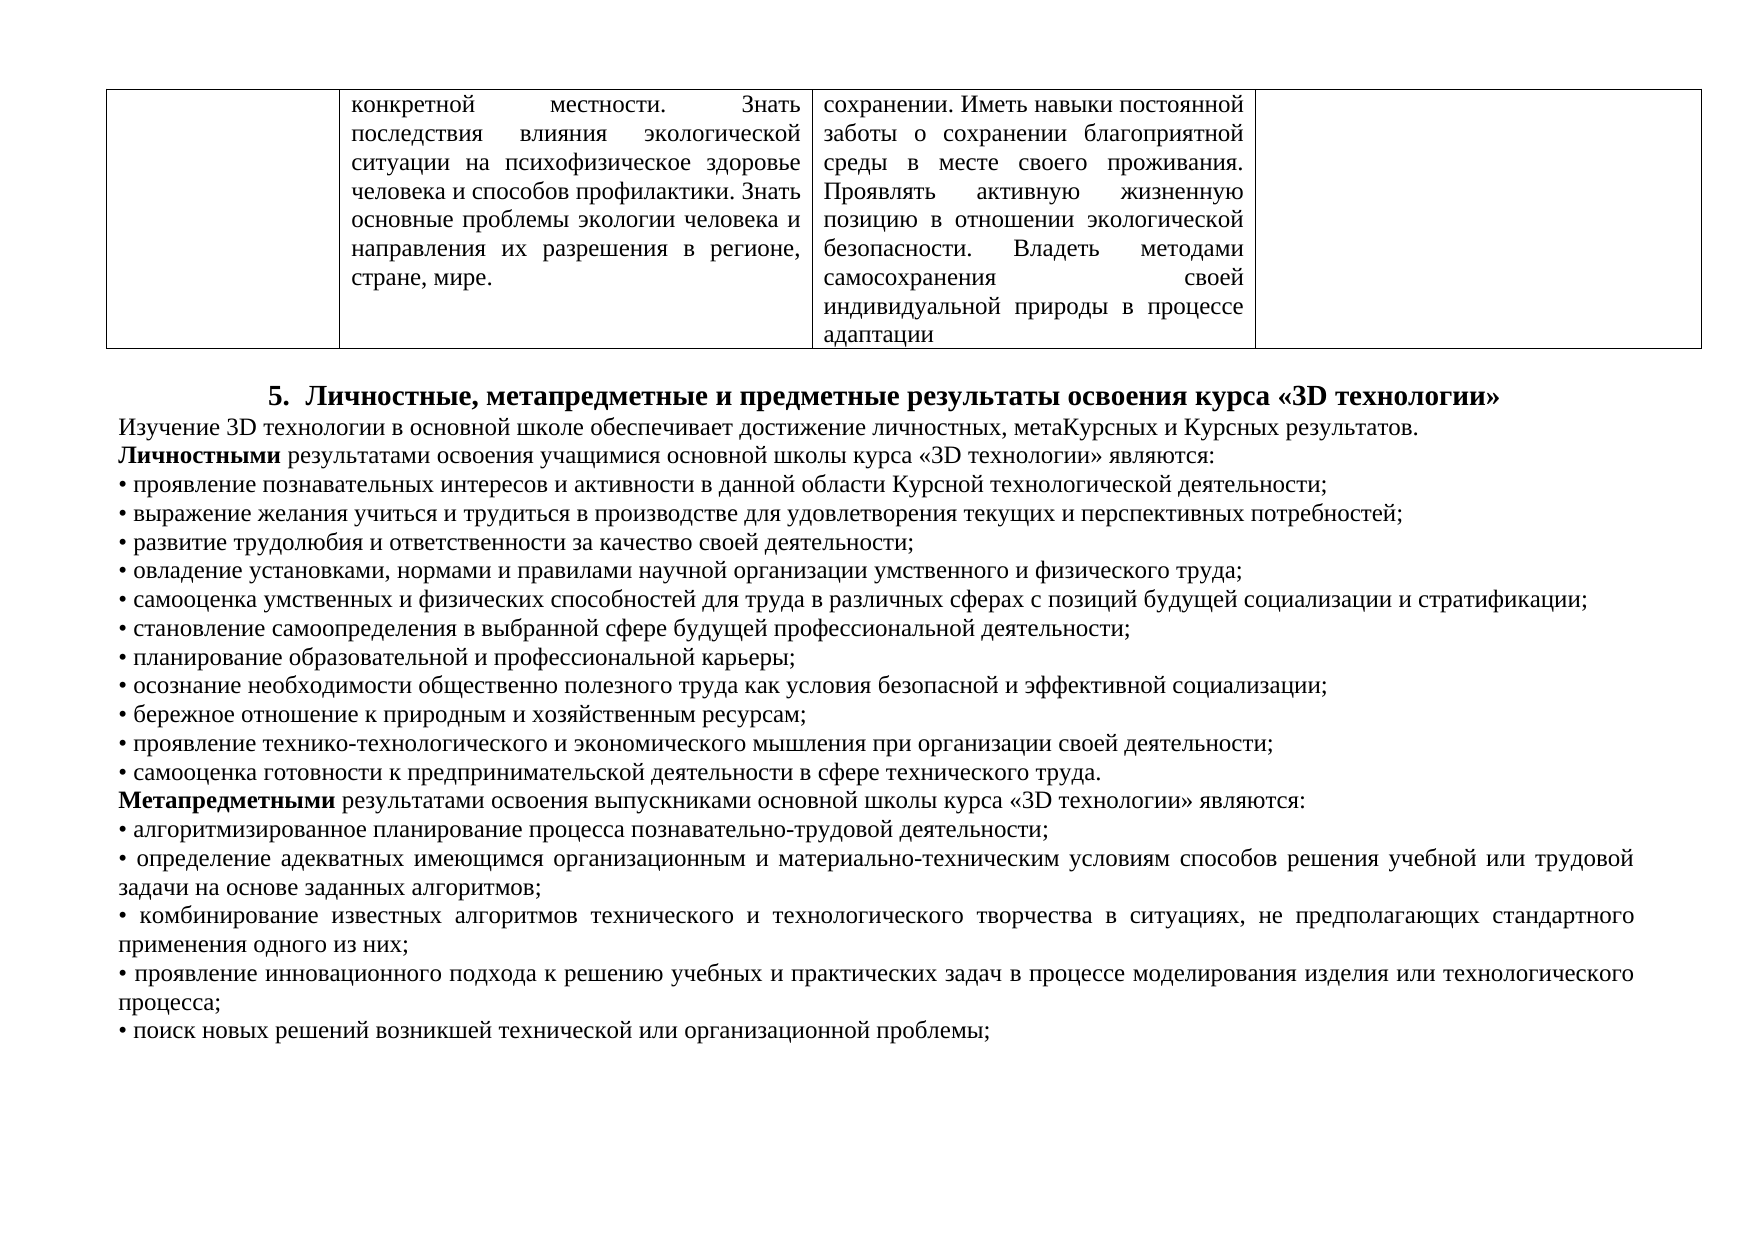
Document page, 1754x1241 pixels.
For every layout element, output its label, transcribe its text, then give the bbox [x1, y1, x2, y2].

text • овладение установками, нормами и правилами научной организации умственного и физического труда; [118, 555, 1636, 584]
text • становление самоопределения в выбранной сфере будущей профессиональной деятельности; [118, 613, 1636, 642]
text Метапредметными результатами освоения выпускниками основной школы курса «3D технологии» являются: [118, 785, 1636, 814]
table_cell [813, 90, 1255, 348]
text • алгоритмизированное планирование процесса познавательно-трудовой деятельности; [118, 814, 1636, 843]
text Личностными результатами освоения учащимися основной школы курса «3D технологии» являются: [118, 440, 1636, 469]
text • самооценка готовности к предпринимательской деятельности в сфере технического труда. [118, 757, 1636, 785]
text • комбинирование известных алгоритмов технического и технологического творчества в ситуациях, не предполагающих стандартного применения одного из них; [118, 900, 1636, 958]
text • проявление технико-технологического и экономического мышления при организации своей деятельности; [118, 728, 1636, 757]
text Изучение 3D технологии в основной школе обеспечивает достижение личностных, метаКурсных и Курсных результатов. [118, 412, 1636, 440]
text • осознание необходимости общественно полезного труда как условия безопасной и эффективной социализации; [118, 670, 1636, 699]
list Личностные, метапредметные и предметные результаты освоения курса «3D технологии» [133, 378, 1636, 412]
text • проявление познавательных интересов и активности в данной области Курсной технологической деятельности; [118, 469, 1636, 498]
text • развитие трудолюбия и ответственности за качество своей деятельности; [118, 527, 1636, 555]
text • поиск новых решений возникшей технической или организационной проблемы; [118, 1015, 1636, 1044]
text • проявление инновационного подхода к решению учебных и практических задач в процессе моделирования изделия или технологического процесса; [118, 958, 1636, 1015]
text • бережное отношение к природным и хозяйственным ресурсам; [118, 699, 1636, 728]
text • самооценка умственных и физических способностей для труда в различных сферах с позиций будущей социализации и стратификации; [118, 584, 1636, 613]
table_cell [340, 90, 812, 348]
text • выражение желания учиться и трудиться в производстве для удовлетворения текущих и перспективных потребностей; [118, 498, 1636, 527]
text • определение адекватных имеющимся организационным и материально-техническим условиям способов решения учебной или трудовой задачи на основе заданных алгоритмов; [118, 843, 1636, 900]
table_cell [107, 90, 339, 348]
text • планирование образовательной и профессиональной карьеры; [118, 642, 1636, 670]
